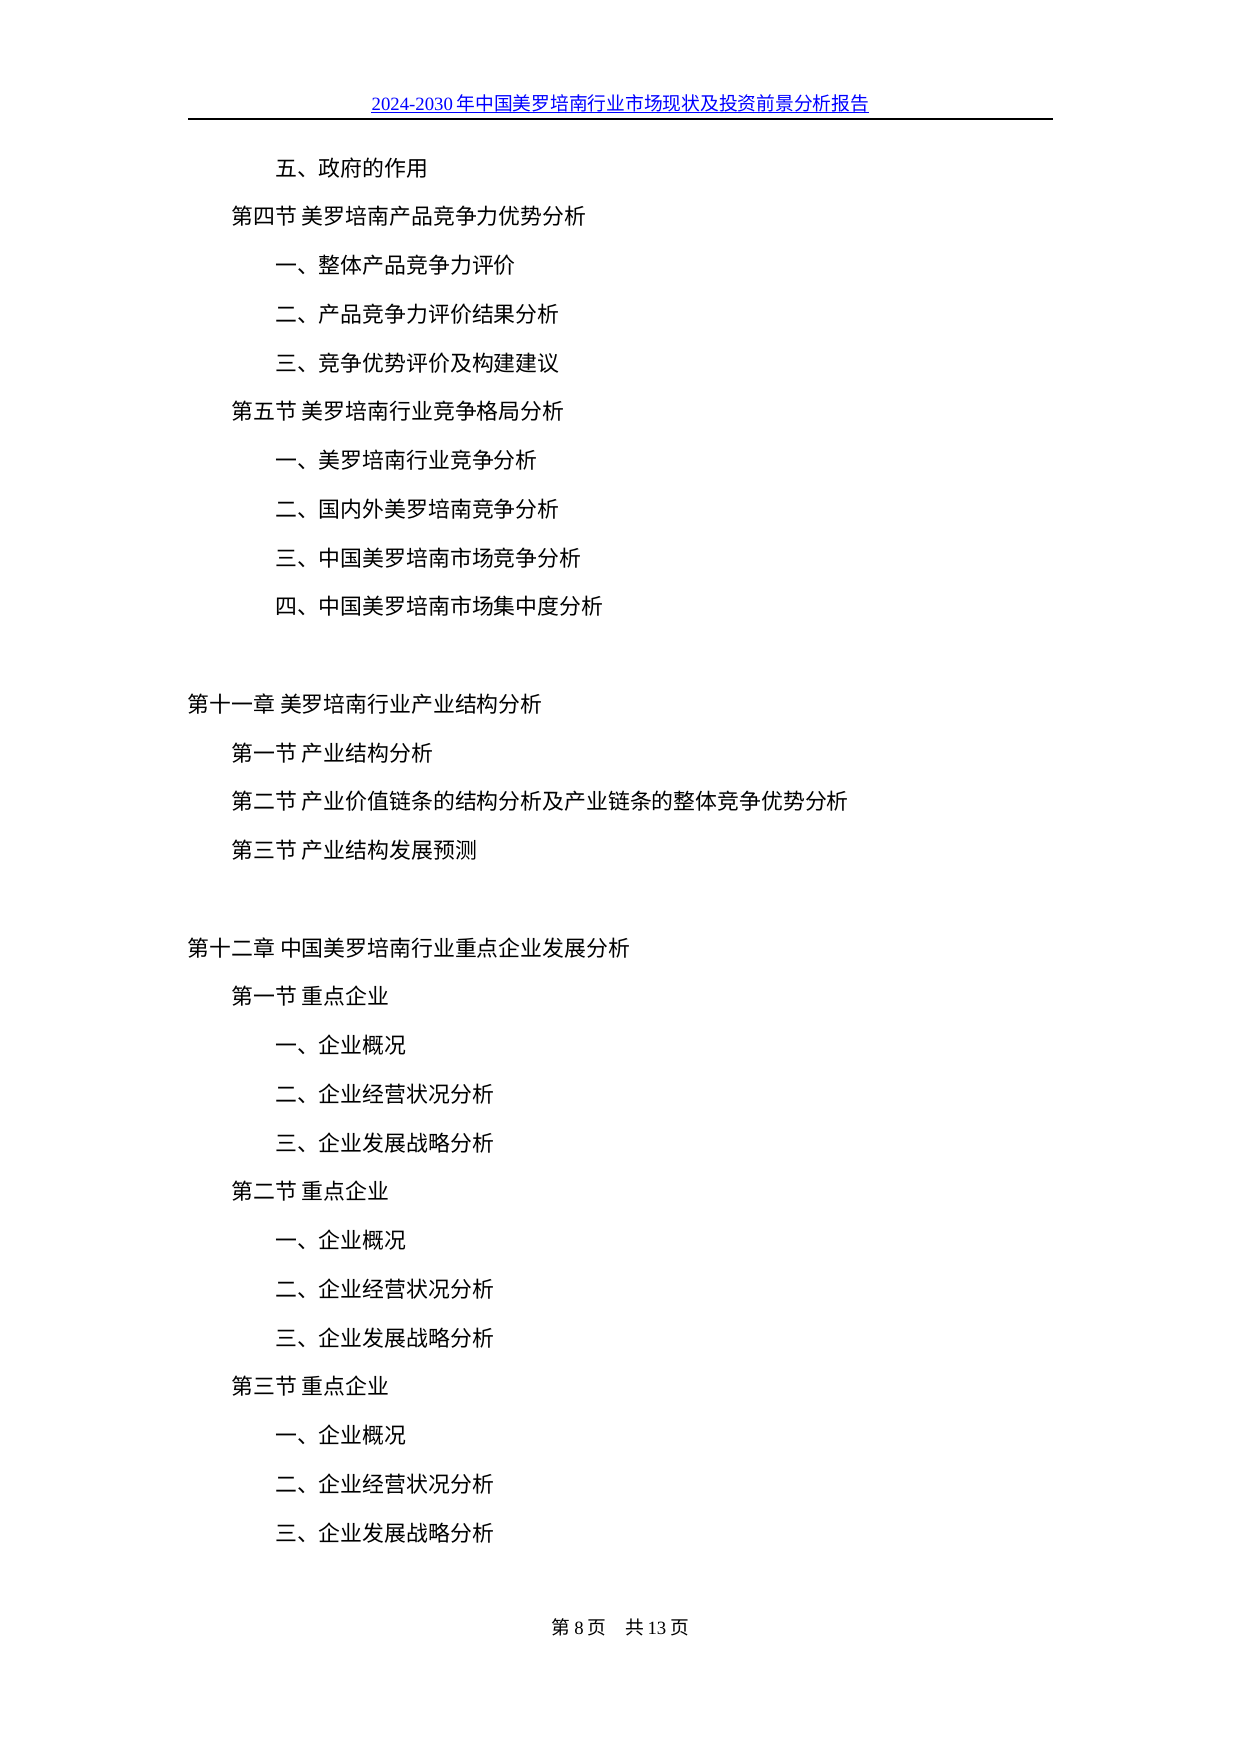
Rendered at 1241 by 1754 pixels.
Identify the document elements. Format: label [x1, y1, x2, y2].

text [187, 150, 1053, 1548]
